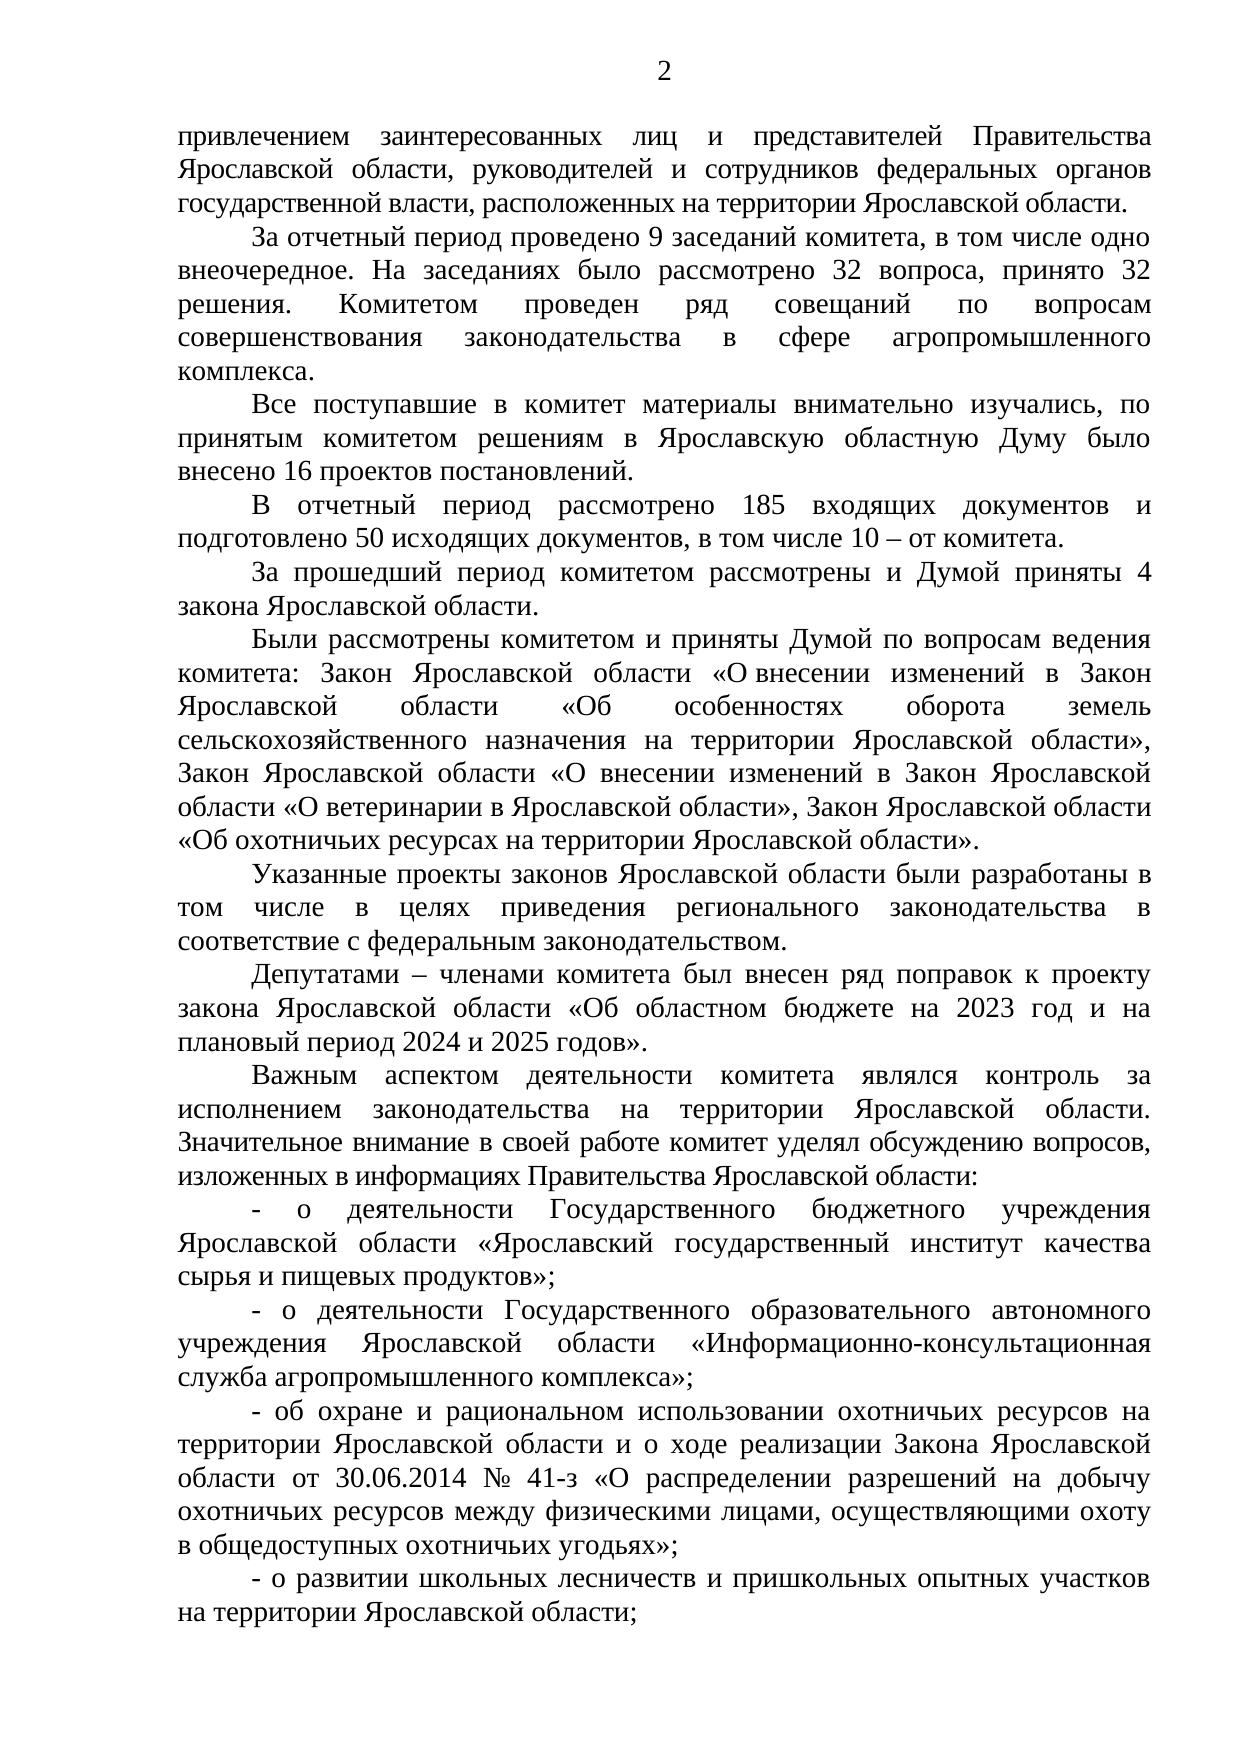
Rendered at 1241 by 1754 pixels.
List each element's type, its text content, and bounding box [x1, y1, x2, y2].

text - о деятельности Государственного бюджетного учреждения Ярославской области «Ярославский государственный институт качества сырья и пищевых продуктов»; [177, 1191, 1152, 1292]
text За прошедший период комитетом рассмотрены и Думой приняты 4 закона Ярославской области. [177, 554, 1152, 621]
text Были рассмотрены комитетом и приняты Думой по вопросам ведения комитета: Закон Ярославской области «О внесении изменений в Закон Ярославской области «Об особенностях оборота земель сельскохозяйственного назначения на территории Ярославской области», Закон Ярославской области «О внесении изменений в Закон Ярославской области «О ветеринарии в Ярославской области», Закон Ярославской области «Об охотничьих ресурсах на территории Ярославской области». [177, 621, 1152, 856]
text - о развитии школьных лесничеств и пришкольных опытных участков на территории Ярославской области; [177, 1560, 1152, 1627]
text Все поступавшие в комитет материалы внимательно изучались, по принятым комитетом решениям в Ярославскую областную Думу было внесено 16 проектов постановлений. [177, 386, 1152, 487]
text В отчетный период рассмотрено 185 входящих документов и подготовлено 50 исходящих документов, в том числе 10 – от комитета. [177, 487, 1152, 554]
text Указанные проекты законов Ярославской области были разработаны в том числе в целях приведения регионального законодательства в соответствие с федеральным законодательством. [177, 856, 1152, 957]
text Важным аспектом деятельности комитета являлся контроль за исполнением законодательства на территории Ярославской области. Значительное внимание в своей работе комитет уделял обсуждению вопросов, изложенных в информациях Правительства Ярославской области: [177, 1057, 1152, 1191]
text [177, 118, 1152, 219]
text За отчетный период проведено 9 заседаний комитета, в том числе одно внеочередное. На заседаниях было рассмотрено 32 вопроса, принято 32 решения. Комитетом проведен ряд совещаний по вопросам совершенствования законодательства в сфере агропромышленного комплекса. [177, 219, 1152, 386]
text - о деятельности Государственного образовательного автономного учреждения Ярославской области «Информационно-консультационная служба агропромышленного комплекса»; [177, 1292, 1152, 1393]
text Депутатами – членами комитета был внесен ряд поправок к проекту закона Ярославской области «Об областном бюджете на 2023 год и на плановый период 2024 и 2025 годов». [177, 957, 1152, 1057]
text - об охране и рациональном использовании охотничьих ресурсов на территории Ярославской области и о ходе реализации Закона Ярославской области от 30.06.2014 № 41-з «О распределении разрешений на добычу охотничьих ресурсов между физическими лицами, осуществляющими охоту в общедоступных охотничьих угодьях»; [177, 1393, 1152, 1560]
